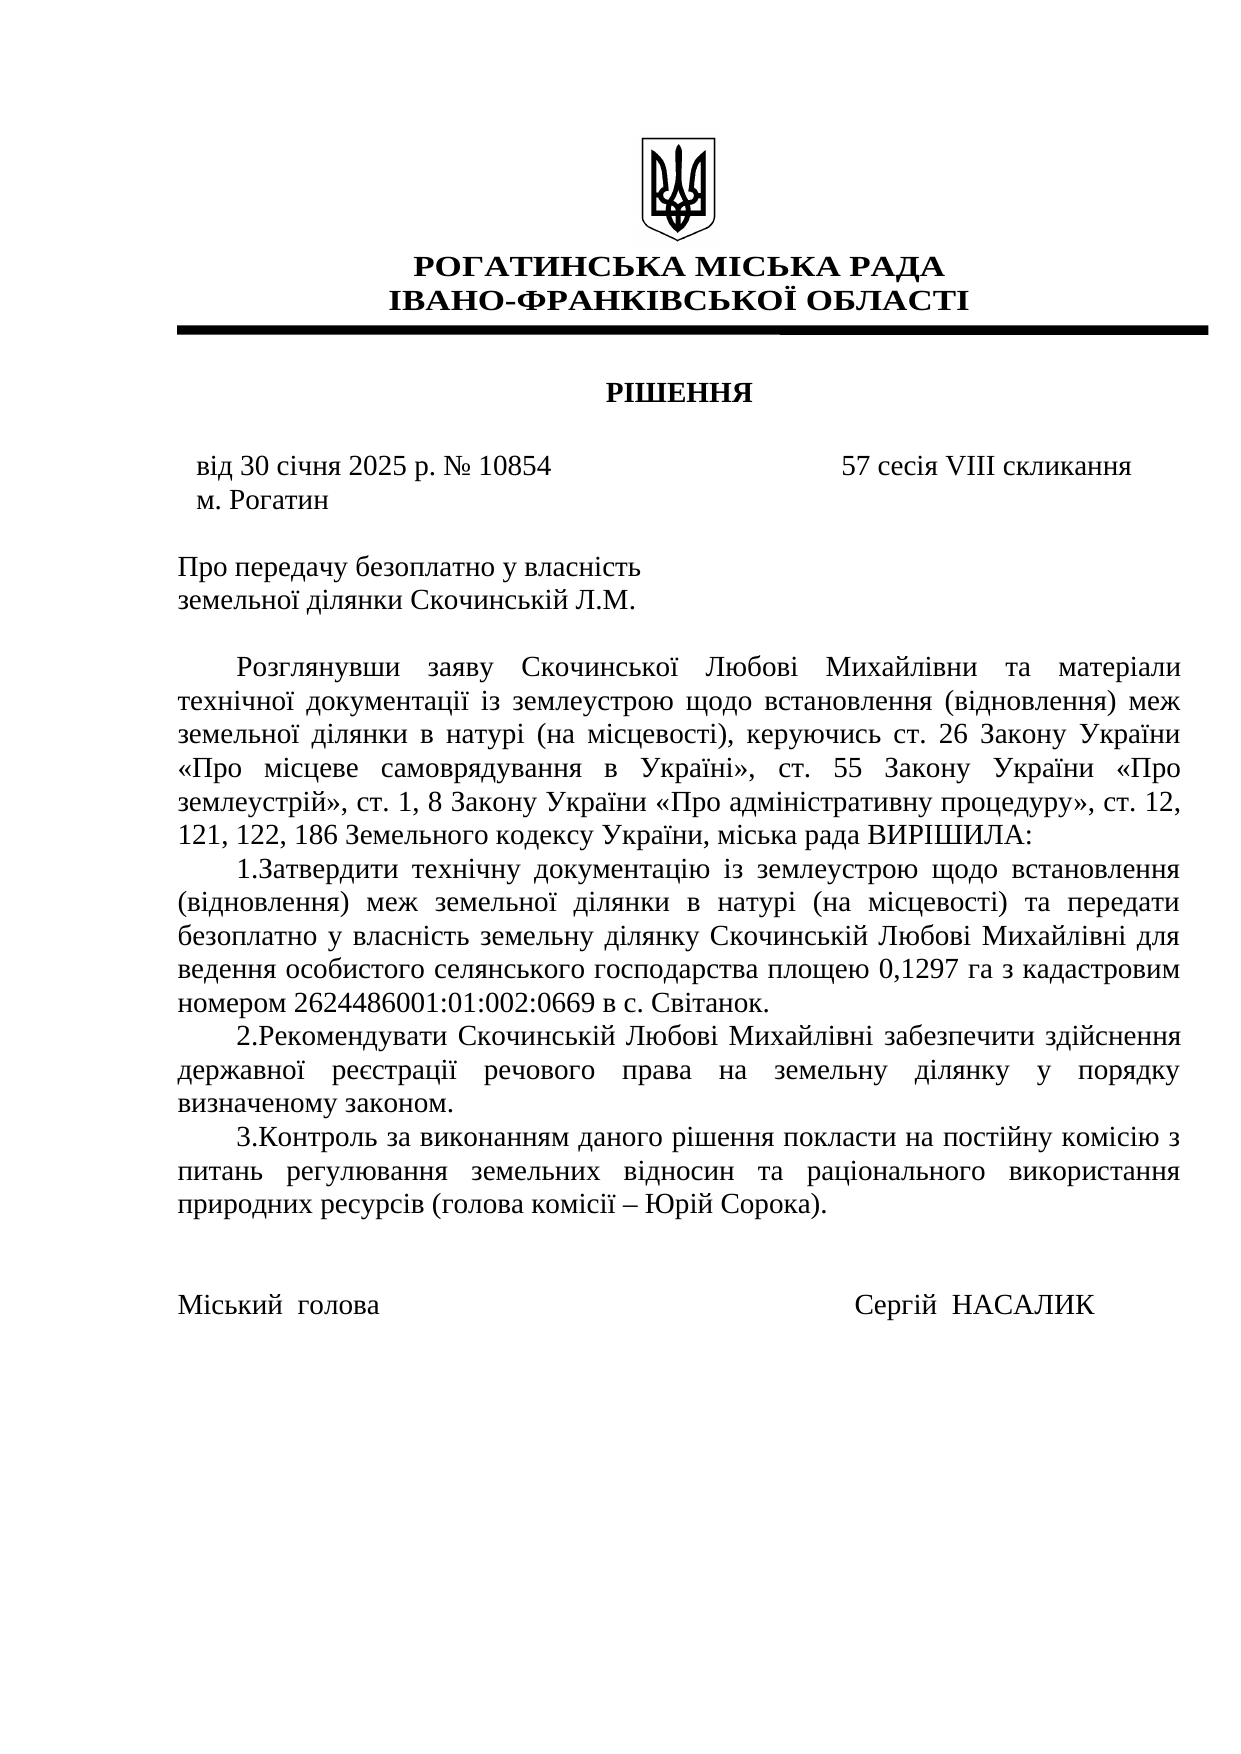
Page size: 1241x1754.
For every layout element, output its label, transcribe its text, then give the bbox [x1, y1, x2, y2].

text земельної ділянки Скочинській Л.М. [177, 582, 1181, 616]
text Міський голова Сергій НАСАЛИК [177, 1287, 1181, 1320]
text Розглянувши заяву Скочинської Любові Михайлівни та матеріали технічної документації із землеустрою щодо встановлення (відновлення) меж земельної ділянки в натурі (на місцевості), керуючись ст. 26 Закону України «Про місцеве самоврядування в Україні», ст. 55 Закону України «Про землеустрій», ст. 1, 8 Закону України «Про адміністративну процедуру», ст. 12, 121, 122, 186 Земельного кодексу України, міська рада ВИРІШИЛА: [177, 649, 1181, 851]
text м. Рогатин [196, 482, 1237, 515]
text 1.Затвердити технічну документацію із землеустрою щодо встановлення (відновлення) меж земельної ділянки в натурі (на місцевості) та передати безоплатно у власність земельну ділянку Скочинській Любові Михайлівні для ведення особистого селянського господарства площею 0,1297 га з кадастровим номером 2624486001:01:002:0669 в с. Світанок. [177, 851, 1181, 1018]
text ІВАНО-ФРАНКІВСЬКОЇ ОБЛАСТІ [177, 283, 1181, 316]
text 2.Рекомендувати Скочинській Любові Михайлівні забезпечити здійснення державної реєстрації речового права на земельну ділянку у порядку визначеному законом. [177, 1018, 1181, 1119]
text РОГАТИНСЬКА МІСЬКА РАДА [177, 249, 1181, 283]
text РІШЕННЯ [177, 375, 1181, 408]
text від 30 січня 2025 р. № 10854 57 сесія VIII скликання [196, 448, 1237, 482]
text Про передачу безоплатно у власність [177, 549, 1237, 582]
text 3.Контроль за виконанням даного рішення покласти на постійну комісію з питань регулювання земельних відносин та раціонального використання природних ресурсів (голова комісії – Юрій Сорока). [177, 1119, 1181, 1220]
